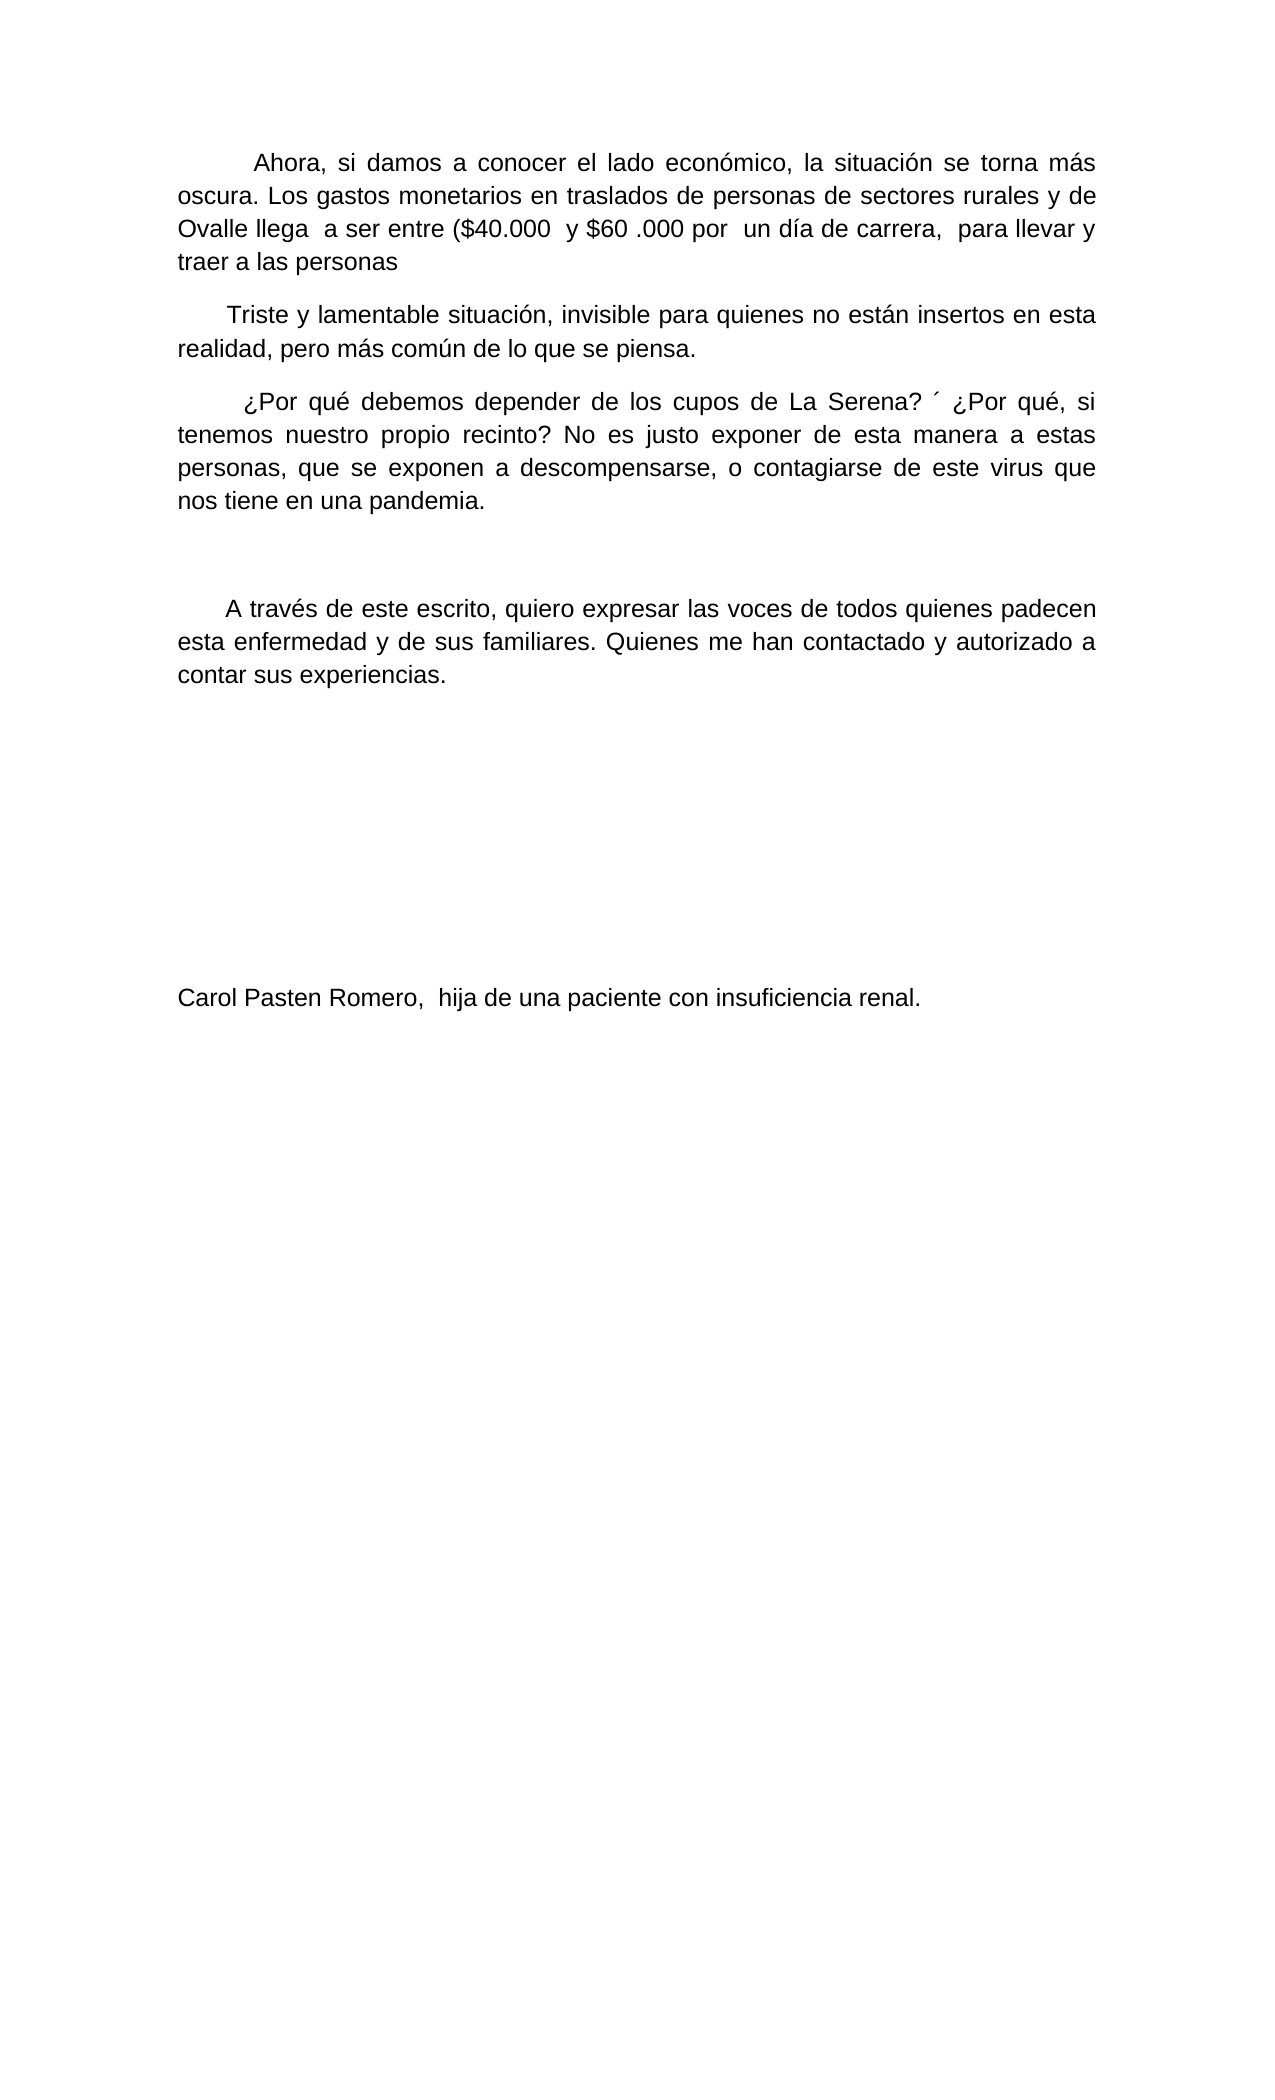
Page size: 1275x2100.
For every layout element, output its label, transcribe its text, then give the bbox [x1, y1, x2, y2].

text ¿Por qué debemos depender de los cupos de La Serena? ´ ¿Por qué, si tenemos nuestro propio recinto? No es justo exponer de esta manera a estas personas, que se exponen a descompensarse, o contagiarse de este virus que nos tiene en una pandemia. [177, 387, 1098, 515]
text Carol Pasten Romero, hija de una paciente con insuficiencia renal. [177, 983, 1098, 1012]
text A través de este escrito, quiero expresar las voces de todos quienes padecen esta enfermedad y de sus familiares. Quienes me han contactado y autorizado a contar sus experiencias. [177, 594, 1098, 689]
text Ahora, si damos a conocer el lado económico, la situación se torna más oscura. Los gastos monetarios en traslados de personas de sectores rurales y de Ovalle llega a ser entre ($40.000 y $60 .000 por un día de carrera, para llevar y traer a las personas [177, 148, 1098, 275]
text Triste y lamentable situación, invisible para quienes no están insertos en esta realidad, pero más común de lo que se piensa. [177, 301, 1098, 362]
